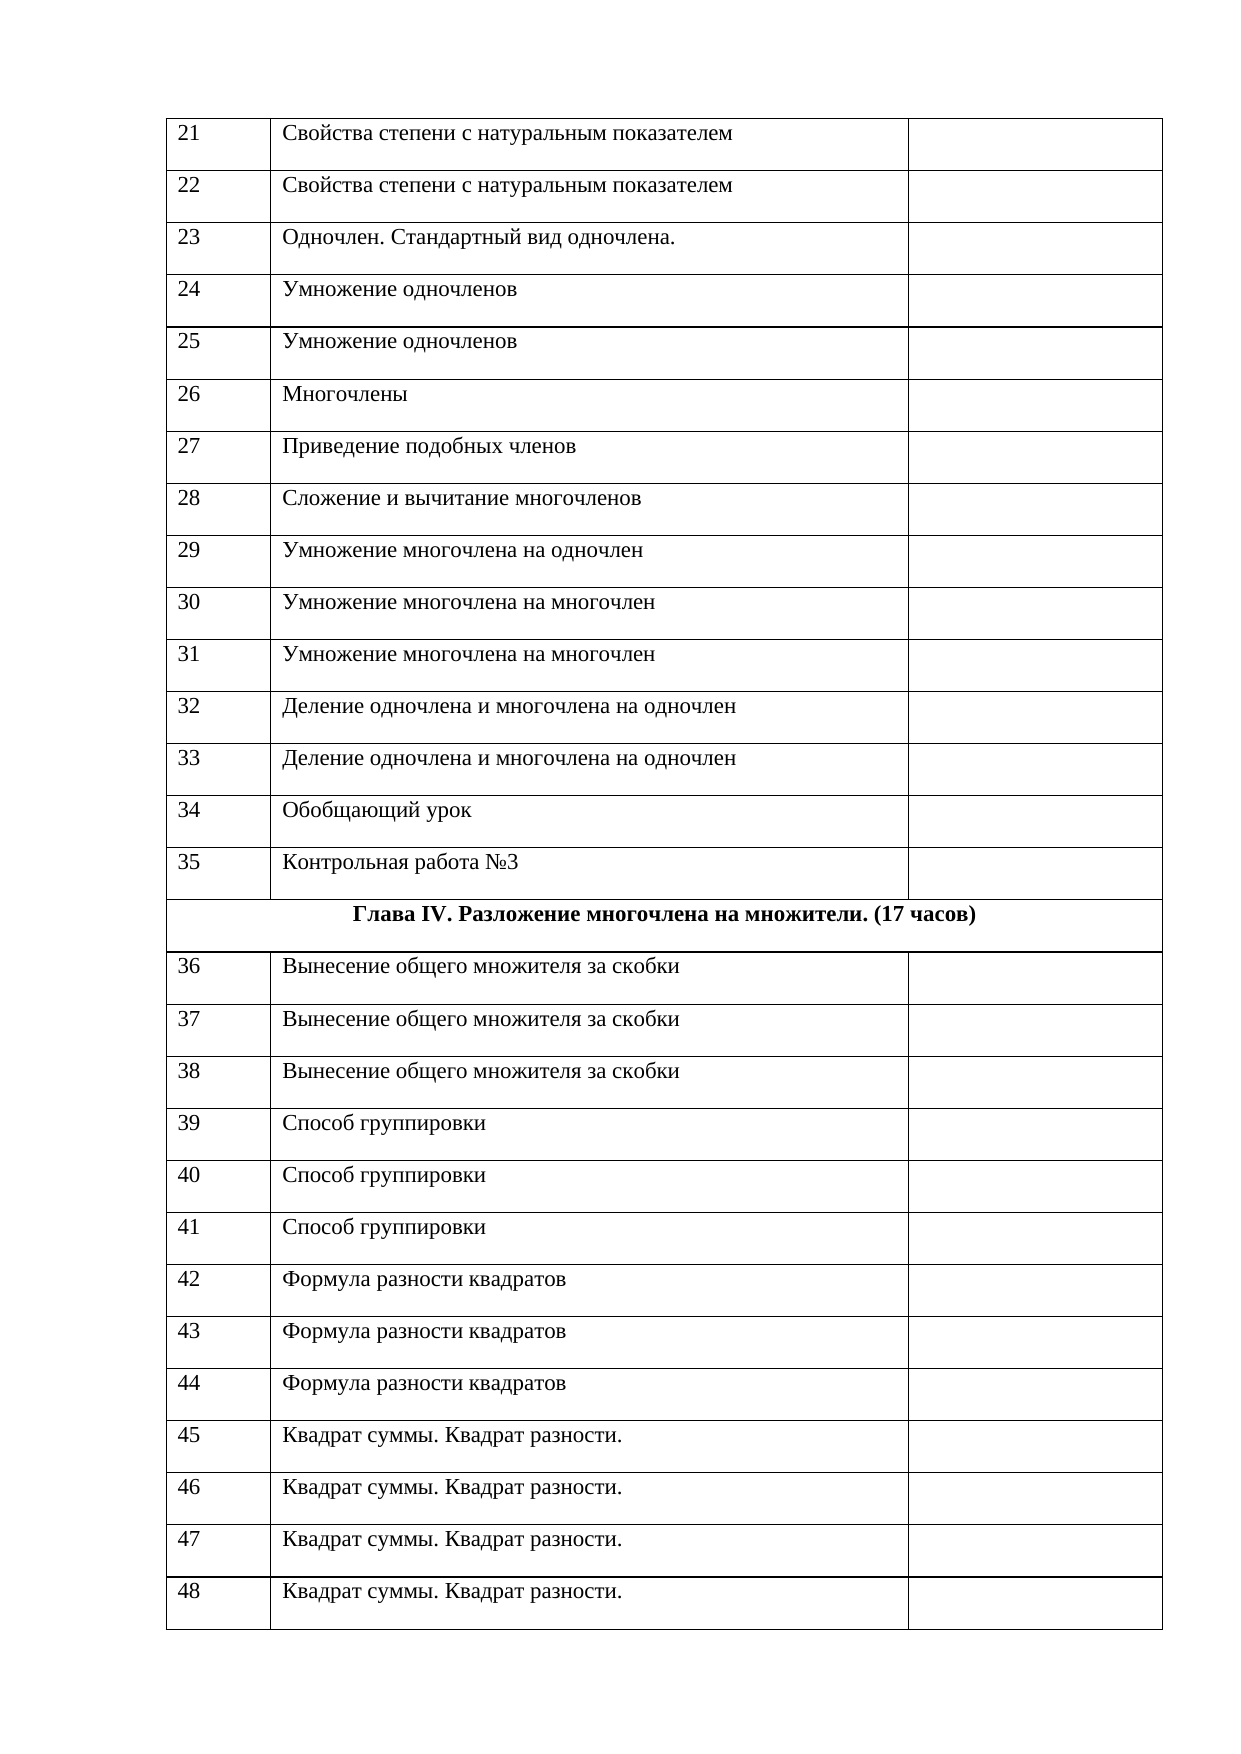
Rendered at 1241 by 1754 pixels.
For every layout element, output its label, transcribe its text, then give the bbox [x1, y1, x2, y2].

table_cell [909, 1005, 1162, 1056]
table_cell [909, 484, 1162, 535]
table_cell Приведение подобных членов [271, 432, 908, 483]
table_cell Умножение одночленов [271, 328, 908, 378]
table_cell 38 [167, 1057, 270, 1108]
table_cell Обобщающий урок [271, 796, 908, 847]
table_cell [909, 953, 1162, 1003]
table_cell [909, 1369, 1162, 1420]
table_cell 29 [167, 536, 270, 587]
table_cell [909, 380, 1162, 431]
table_cell [909, 640, 1162, 691]
table_cell Глава IV. Разложение многочлена на множители. (17 часов) [167, 900, 1162, 951]
table_cell Квадрат суммы. Квадрат разности. [271, 1421, 908, 1472]
table_cell Умножение многочлена на одночлен [271, 536, 908, 587]
table_cell [909, 1473, 1162, 1524]
table_cell 40 [167, 1161, 270, 1212]
table_cell 47 [167, 1525, 270, 1576]
table_cell Контрольная работа №3 [271, 848, 908, 899]
table_cell Квадрат суммы. Квадрат разности. [271, 1473, 908, 1524]
table_cell Способ группировки [271, 1109, 908, 1160]
table_cell 33 [167, 744, 270, 795]
table_cell [909, 1057, 1162, 1108]
table_cell 44 [167, 1369, 270, 1420]
table_cell [909, 796, 1162, 847]
table_cell [909, 171, 1162, 222]
table_cell Вынесение общего множителя за скобки [271, 953, 908, 1003]
table_cell 30 [167, 588, 270, 639]
table_cell 42 [167, 1265, 270, 1316]
table_cell [909, 1161, 1162, 1212]
table_cell [909, 848, 1162, 899]
table_cell 32 [167, 692, 270, 743]
table_cell [909, 744, 1162, 795]
table_cell 48 [167, 1578, 270, 1628]
table_cell 28 [167, 484, 270, 535]
table_cell 34 [167, 796, 270, 847]
table_cell 43 [167, 1317, 270, 1368]
table_cell 41 [167, 1213, 270, 1264]
table_cell Умножение одночленов [271, 275, 908, 326]
table_cell 31 [167, 640, 270, 691]
table_cell Способ группировки [271, 1161, 908, 1212]
table_cell [909, 1109, 1162, 1160]
table_cell Сложение и вычитание многочленов [271, 484, 908, 535]
table_cell 26 [167, 380, 270, 431]
table_cell 36 [167, 953, 270, 1003]
table_cell 22 [167, 171, 270, 222]
table_cell 46 [167, 1473, 270, 1524]
table_cell [909, 588, 1162, 639]
table_cell Способ группировки [271, 1213, 908, 1264]
table_cell [909, 692, 1162, 743]
table_cell Вынесение общего множителя за скобки [271, 1005, 908, 1056]
table_cell [909, 119, 1162, 170]
table_cell [909, 1317, 1162, 1368]
table_cell [909, 536, 1162, 587]
table_cell [909, 223, 1162, 274]
table_cell [909, 1265, 1162, 1316]
table_cell Одночлен. Стандартный вид одночлена. [271, 223, 908, 274]
table_cell [909, 1421, 1162, 1472]
table_cell 21 [167, 119, 270, 170]
table_cell [909, 1578, 1162, 1628]
table_cell Умножение многочлена на многочлен [271, 588, 908, 639]
table_cell 45 [167, 1421, 270, 1472]
table_cell 23 [167, 223, 270, 274]
table_cell Формула разности квадратов [271, 1265, 908, 1316]
table_cell Квадрат суммы. Квадрат разности. [271, 1525, 908, 1576]
table_cell 24 [167, 275, 270, 326]
table_cell Вынесение общего множителя за скобки [271, 1057, 908, 1108]
table_cell Квадрат суммы. Квадрат разности. [271, 1578, 908, 1628]
table_cell Свойства степени с натуральным показателем [271, 171, 908, 222]
table_cell Формула разности квадратов [271, 1317, 908, 1368]
table_cell [909, 432, 1162, 483]
table_cell 27 [167, 432, 270, 483]
table_cell Деление одночлена и многочлена на одночлен [271, 744, 908, 795]
table_cell Деление одночлена и многочлена на одночлен [271, 692, 908, 743]
table_cell [909, 328, 1162, 378]
table_cell Свойства степени с натуральным показателем [271, 119, 908, 170]
table_cell Многочлены [271, 380, 908, 431]
table_cell 35 [167, 848, 270, 899]
table_cell 25 [167, 328, 270, 378]
table_cell [909, 275, 1162, 326]
table_cell Умножение многочлена на многочлен [271, 640, 908, 691]
table_cell Формула разности квадратов [271, 1369, 908, 1420]
table_cell [909, 1525, 1162, 1576]
table_cell [909, 1213, 1162, 1264]
table_cell 39 [167, 1109, 270, 1160]
table_cell 37 [167, 1005, 270, 1056]
